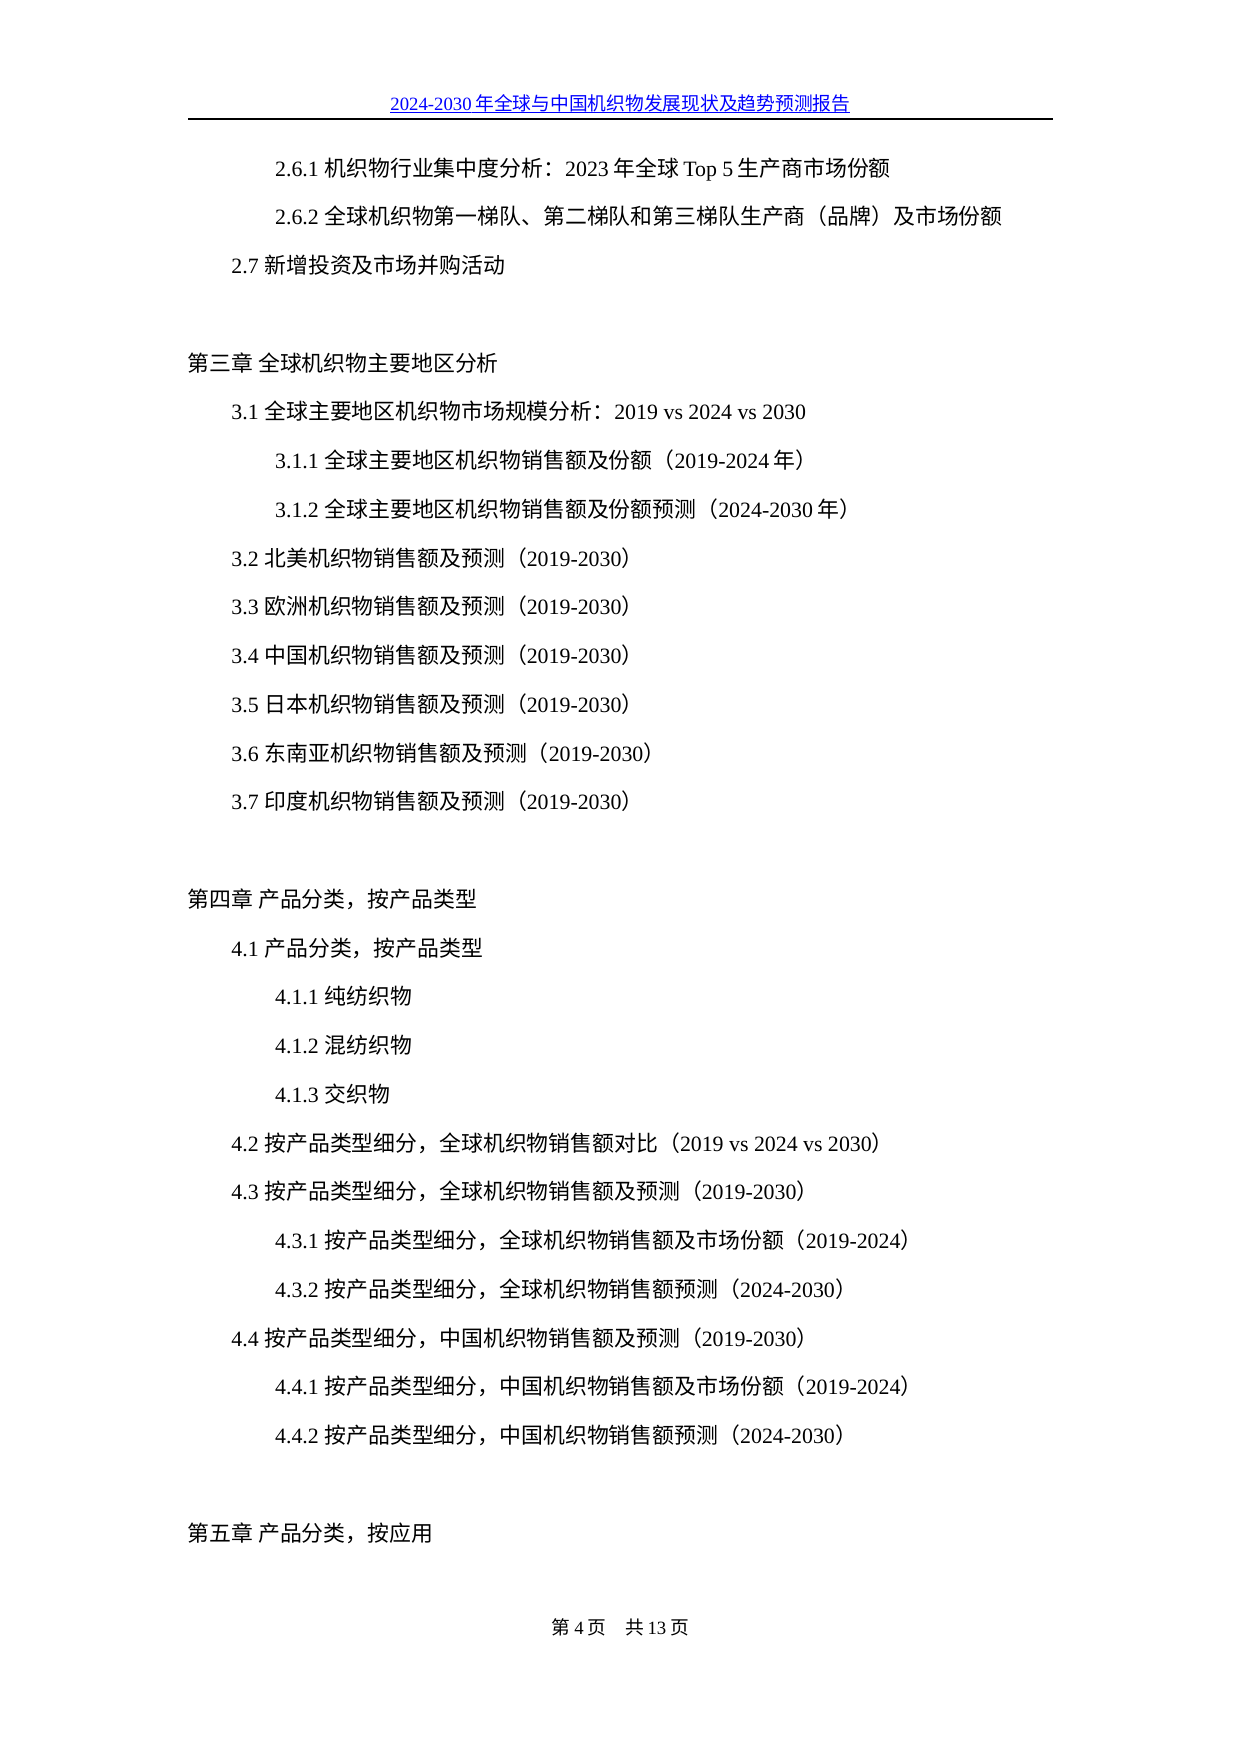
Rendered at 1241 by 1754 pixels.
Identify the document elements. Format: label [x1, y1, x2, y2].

text [187, 150, 1053, 1548]
